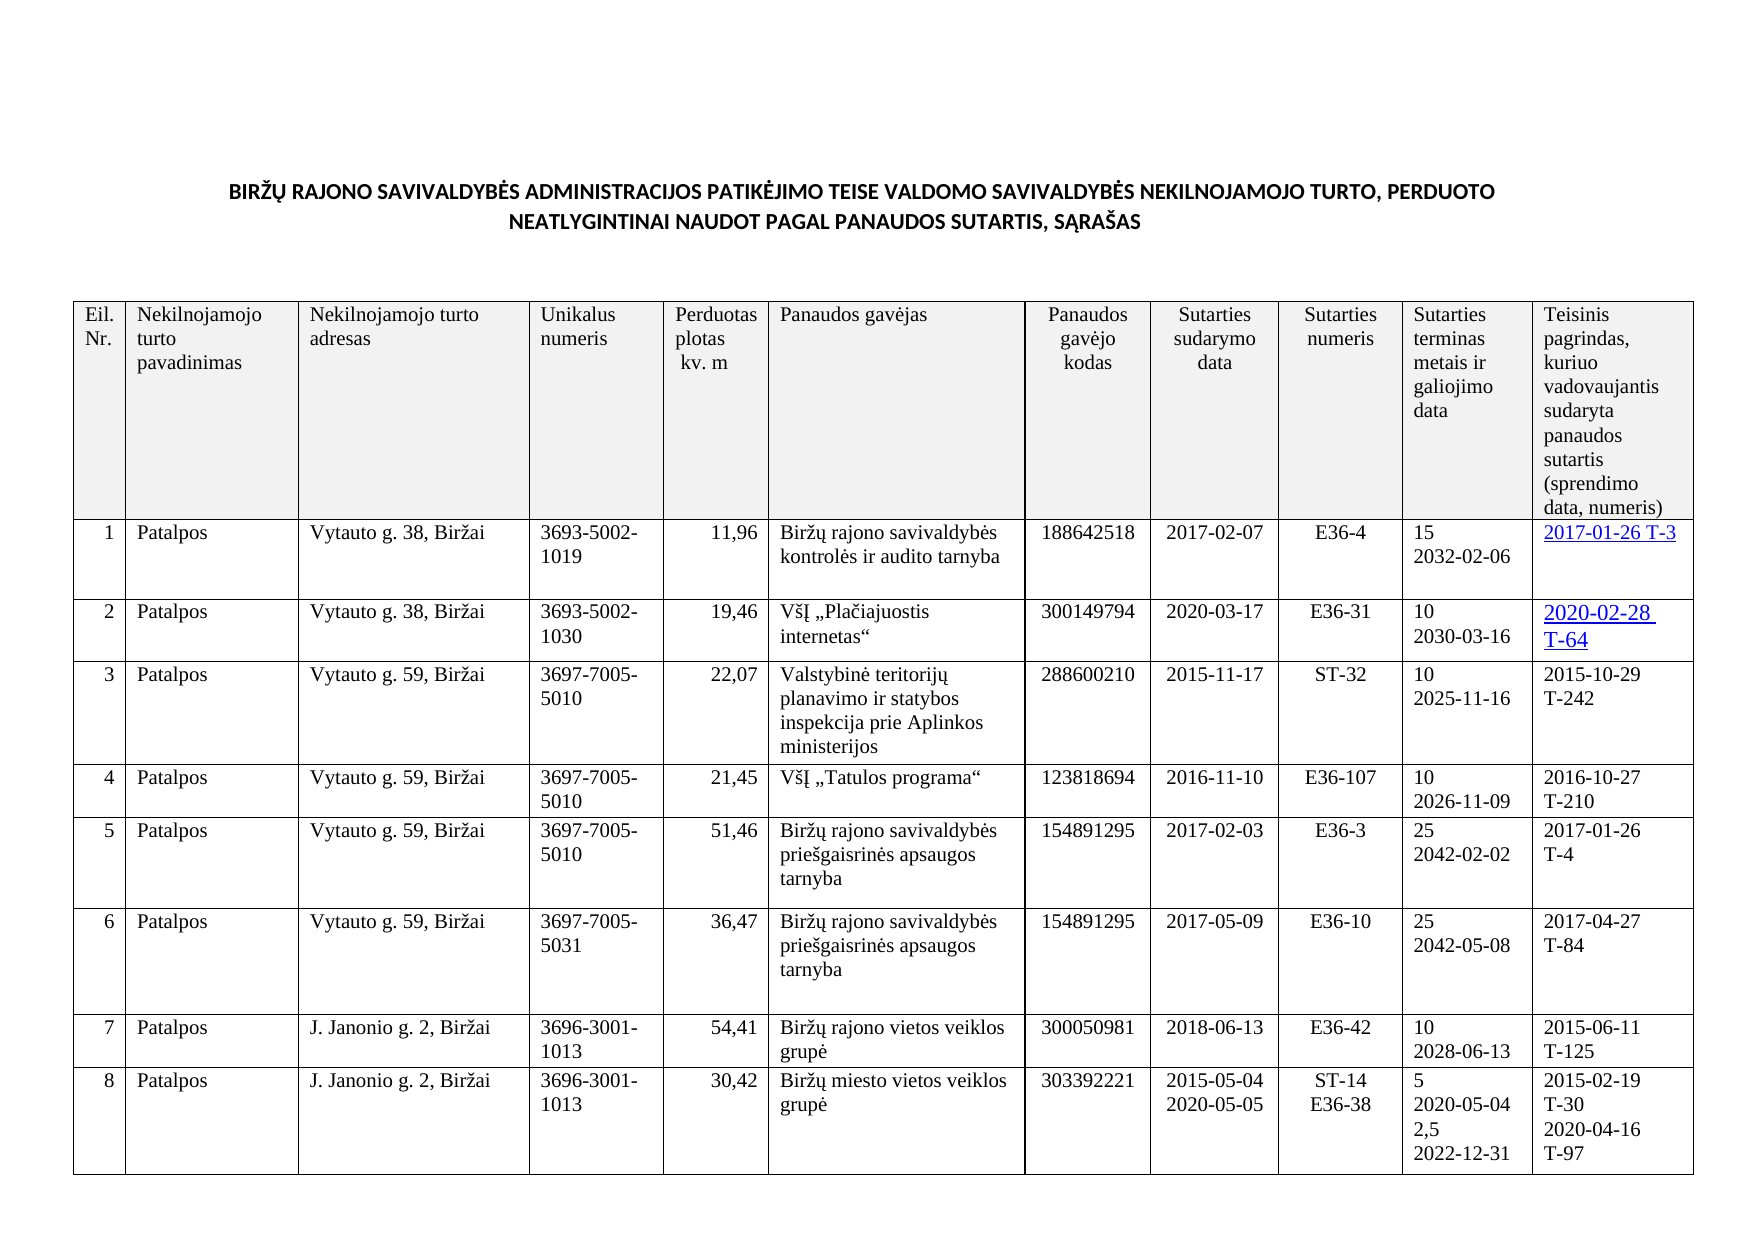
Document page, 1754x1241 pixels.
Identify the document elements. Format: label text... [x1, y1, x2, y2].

table_cell 3697-7005-5010 [530, 818, 663, 908]
table_cell 2015-10-29 T-242 [1533, 662, 1693, 764]
table_cell Patalpos [126, 909, 298, 1014]
table_cell 2018-06-13 [1151, 1015, 1278, 1067]
table_cell E36-107 [1279, 765, 1402, 817]
table_cell Biržų rajono savivaldybės priešgaisrinės apsaugos tarnyba [769, 909, 1024, 1014]
table_cell 30,42 [664, 1068, 768, 1173]
table_cell 154891295 [1026, 909, 1150, 1014]
table_cell Vytauto g. 59, Biržai [299, 909, 529, 1014]
table_cell 6 [74, 909, 125, 1014]
table_cell J. Janonio g. 2, Biržai [299, 1068, 529, 1173]
table_cell 154891295 [1026, 818, 1150, 908]
table_header Sutarties terminas metais ir galiojimo data [1403, 302, 1532, 519]
text Biržų rajono savivaldybės administracijos patikėjimo teise valdomo SAVIVALDYBĖS nekilnojamojo turto, PERDUOTO NEATLYGINTINAI NAUDOT PAGAL PANAUDOS SUTARtis, SĄRAŠAS [73, 177, 1577, 235]
table_header Unikalus numeris [530, 302, 663, 519]
table_cell Valstybinė teritorijų planavimo ir statybos inspekcija prie Aplinkos ministerijos [769, 662, 1024, 764]
table_cell Biržų miesto vietos veiklos grupė [769, 1068, 1024, 1173]
table_cell Vytauto g. 59, Biržai [299, 818, 529, 908]
table_cell VšĮ „Plačiajuostis internetas“ [769, 600, 1024, 661]
table_header Teisinis pagrindas, kuriuo vadovaujantis sudaryta panaudos sutartis (sprendimo data, numeris) [1533, 302, 1693, 519]
table_cell 2017-02-07 [1151, 520, 1278, 598]
table_cell Patalpos [126, 765, 298, 817]
table_cell 2015-11-17 [1151, 662, 1278, 764]
table_header Perduotas plotas kv. m [664, 302, 768, 519]
table_cell 5 [74, 818, 125, 908]
table_cell 11,96 [664, 520, 768, 598]
table_cell Vytauto g. 59, Biržai [299, 662, 529, 764]
table_header Sutarties numeris [1279, 302, 1402, 519]
table_cell Patalpos [126, 818, 298, 908]
table_cell 3 [74, 662, 125, 764]
table_header Sutarties sudarymo data [1151, 302, 1278, 519]
table_cell 2015-06-11 T-125 [1533, 1015, 1693, 1067]
table_cell 2016-11-10 [1151, 765, 1278, 817]
table_cell ST-14 E36-38 [1279, 1068, 1402, 1173]
table_header Nekilnojamojo turto adresas [299, 302, 529, 519]
table_cell 1 [74, 520, 125, 598]
table_cell 3697-7005-5010 [530, 765, 663, 817]
table_cell Biržų rajono savivaldybės priešgaisrinės apsaugos tarnyba [769, 818, 1024, 908]
table_cell 4 [74, 765, 125, 817]
table_cell 2017-04-27 T-84 [1533, 909, 1693, 1014]
table_cell Biržų rajono vietos veiklos grupė [769, 1015, 1024, 1067]
table_cell Vytauto g. 38, Biržai [299, 600, 529, 661]
table_cell E36-4 [1279, 520, 1402, 598]
table_cell 2017-05-09 [1151, 909, 1278, 1014]
table_cell 303392221 [1026, 1068, 1150, 1173]
table_cell 51,46 [664, 818, 768, 908]
table_cell 10 2025-11-16 [1403, 662, 1532, 764]
table_cell 2020-03-17 [1151, 600, 1278, 661]
table_cell 10 2030-03-16 [1403, 600, 1532, 661]
table_cell 25 2042-02-02 [1403, 818, 1532, 908]
table_cell 2017-01-26 T-4 [1533, 818, 1693, 908]
table_cell Biržų rajono savivaldybės kontrolės ir audito tarnyba [769, 520, 1024, 598]
table_cell 21,45 [664, 765, 768, 817]
table_cell 2017-01-26 T-3 [1533, 520, 1693, 598]
table_cell Vytauto g. 38, Biržai [299, 520, 529, 598]
table_cell 3696-3001-1013 [530, 1015, 663, 1067]
table_cell E36-42 [1279, 1015, 1402, 1067]
table_cell 3693-5002-1019 [530, 520, 663, 598]
table_cell 15 2032-02-06 [1403, 520, 1532, 598]
table_cell 188642518 [1026, 520, 1150, 598]
table_cell 3693-5002-1030 [530, 600, 663, 661]
table_header Panaudos gavėjas [769, 302, 1024, 519]
table_cell ST-32 [1279, 662, 1402, 764]
table_header Eil. Nr. [74, 302, 125, 519]
table_header Panaudos gavėjo kodas [1026, 302, 1150, 519]
table_cell Patalpos [126, 1015, 298, 1067]
table_cell Vytauto g. 59, Biržai [299, 765, 529, 817]
table_cell 7 [74, 1015, 125, 1067]
table_cell 123818694 [1026, 765, 1150, 817]
table_cell 300050981 [1026, 1015, 1150, 1067]
table_cell 10 2026-11-09 [1403, 765, 1532, 817]
table_cell Patalpos [126, 520, 298, 598]
table_cell 2016-10-27 T-210 [1533, 765, 1693, 817]
table_cell Patalpos [126, 662, 298, 764]
table_cell 8 [74, 1068, 125, 1173]
table_cell Patalpos [126, 600, 298, 661]
table_cell 3697-7005-5010 [530, 662, 663, 764]
table_cell 300149794 [1026, 600, 1150, 661]
table_cell E36-10 [1279, 909, 1402, 1014]
table_cell 2015-05-04 2020-05-05 [1151, 1068, 1278, 1173]
table_cell E36-31 [1279, 600, 1402, 661]
table_cell 36,47 [664, 909, 768, 1014]
table_cell 3696-3001-1013 [530, 1068, 663, 1173]
table_cell 22,07 [664, 662, 768, 764]
table_header Nekilnojamojo turto pavadinimas [126, 302, 298, 519]
table_cell 2015-02-19 T-30 2020-04-16 T-97 [1533, 1068, 1693, 1173]
table_cell 3697-7005-5031 [530, 909, 663, 1014]
table_cell J. Janonio g. 2, Biržai [299, 1015, 529, 1067]
table_cell 2017-02-03 [1151, 818, 1278, 908]
table_cell 2 [74, 600, 125, 661]
table_cell 25 2042-05-08 [1403, 909, 1532, 1014]
table_cell 288600210 [1026, 662, 1150, 764]
table_cell 19,46 [664, 600, 768, 661]
table_cell E36-3 [1279, 818, 1402, 908]
table_cell 54,41 [664, 1015, 768, 1067]
table_cell Patalpos [126, 1068, 298, 1173]
table_cell 2020-02-28 T-64 [1533, 600, 1693, 661]
table_cell VšĮ „Tatulos programa“ [769, 765, 1024, 817]
table_cell 10 2028-06-13 [1403, 1015, 1532, 1067]
table_cell 5 2020-05-04 2,5 2022-12-31 [1403, 1068, 1532, 1173]
